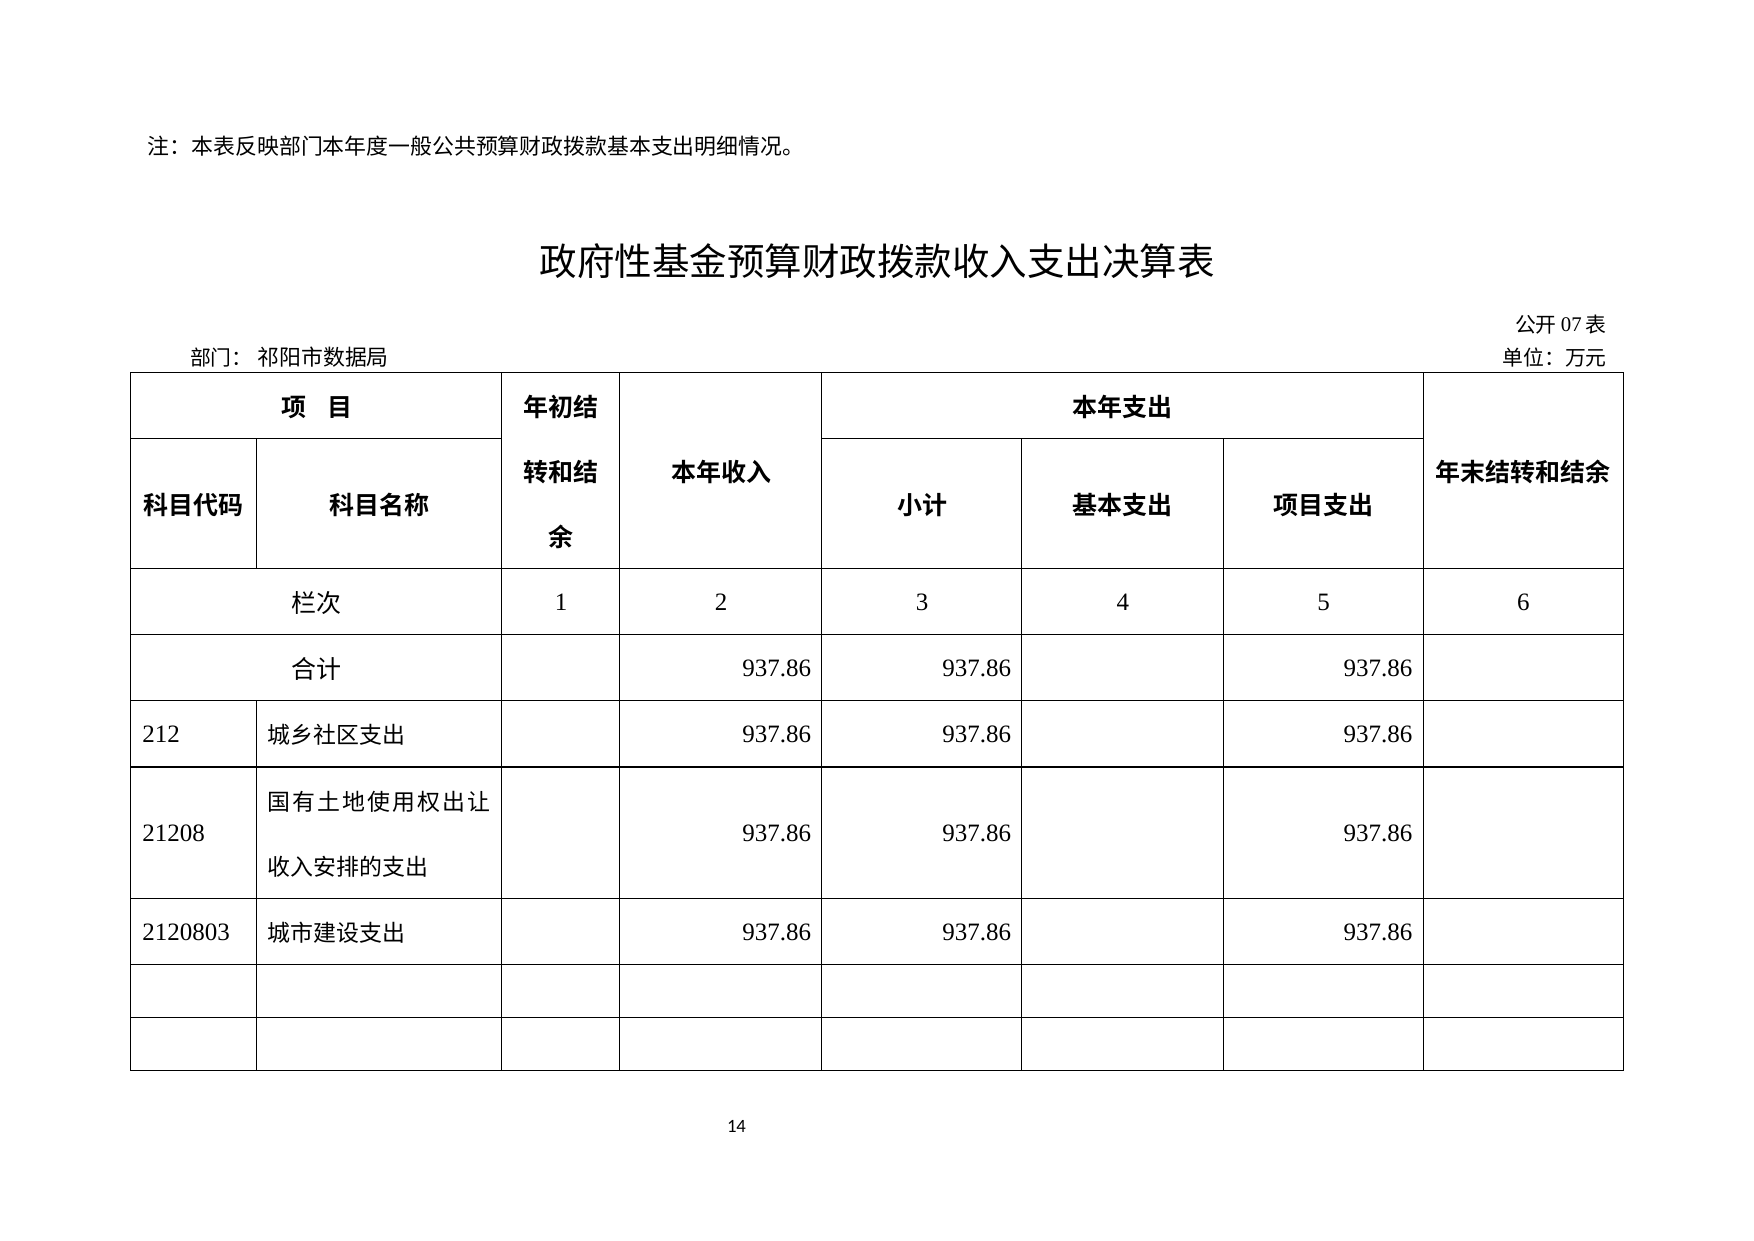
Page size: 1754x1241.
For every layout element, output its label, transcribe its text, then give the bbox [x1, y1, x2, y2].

table_cell [1424, 768, 1623, 897]
table_cell [1022, 965, 1223, 1017]
table_cell [1424, 635, 1623, 700]
table_cell [502, 1018, 619, 1069]
text 政府性基金预算财政拨款收入支出决算表 [148, 226, 1606, 291]
table_header 年初结转和结余 [502, 373, 619, 568]
table_cell [502, 965, 619, 1017]
table_cell 937.86 [620, 701, 821, 766]
table_cell 合计 [131, 635, 501, 700]
table_cell [1022, 635, 1223, 700]
table_cell [1424, 899, 1623, 963]
table_cell [1022, 701, 1223, 766]
table_cell 6 [1424, 569, 1623, 634]
table_cell 3 [822, 569, 1021, 634]
text 公开07表 [148, 307, 1606, 340]
table_cell [502, 899, 619, 963]
table_cell [1424, 965, 1623, 1017]
text 部门： 祁阳市数据局 单位：万元 [148, 340, 1606, 372]
table_cell 937.86 [620, 899, 821, 963]
table_cell 4 [1022, 569, 1223, 634]
table_cell 212 [131, 701, 256, 766]
table_cell [502, 635, 619, 700]
table_cell [620, 965, 821, 1017]
table_cell [257, 965, 501, 1017]
table_cell 937.86 [822, 899, 1021, 963]
table_cell 937.86 [1224, 899, 1423, 963]
table_cell 937.86 [822, 768, 1021, 897]
table_header 年末结转和结余 [1424, 373, 1623, 568]
table_cell [1224, 1018, 1423, 1069]
table_cell 21208 [131, 768, 256, 897]
table_cell 937.86 [1224, 635, 1423, 700]
table_cell 项目支出 [1224, 439, 1423, 568]
table_cell 栏次 [131, 569, 501, 634]
table_cell [1022, 768, 1223, 897]
table_cell 937.86 [620, 635, 821, 700]
table_cell [502, 701, 619, 766]
table_cell [1424, 701, 1623, 766]
table_cell 城市建设支出 [257, 899, 501, 963]
table_cell 937.86 [822, 701, 1021, 766]
table_cell 2120803 [131, 899, 256, 963]
table_cell [502, 768, 619, 897]
table_cell [257, 1018, 501, 1069]
table_header 项 目 [131, 373, 501, 438]
table_cell [1022, 1018, 1223, 1069]
table_header 本年收入 [620, 373, 821, 568]
table_cell [131, 965, 256, 1017]
table_cell 1 [502, 569, 619, 634]
table_cell [620, 1018, 821, 1069]
table_header 本年支出 [822, 373, 1423, 438]
text 注：本表反映部门本年度一般公共预算财政拨款基本支出明细情况。 [148, 128, 1606, 161]
table_cell 科目名称 [257, 439, 501, 568]
table_cell 2 [620, 569, 821, 634]
table_cell [1022, 899, 1223, 963]
table_cell 5 [1224, 569, 1423, 634]
table_cell 国有土地使用权出让收入安排的支出 [257, 768, 501, 897]
table_cell 小计 [822, 439, 1021, 568]
table_cell [131, 1018, 256, 1069]
table_cell 937.86 [1224, 768, 1423, 897]
table_cell 城乡社区支出 [257, 701, 501, 766]
table_cell [1224, 965, 1423, 1017]
table_cell 科目代码 [131, 439, 256, 568]
table_cell 基本支出 [1022, 439, 1223, 568]
table_cell [822, 1018, 1021, 1069]
table_cell 937.86 [822, 635, 1021, 700]
table_cell 937.86 [1224, 701, 1423, 766]
table_cell [1424, 1018, 1623, 1069]
table_cell 937.86 [620, 768, 821, 897]
table_cell [822, 965, 1021, 1017]
